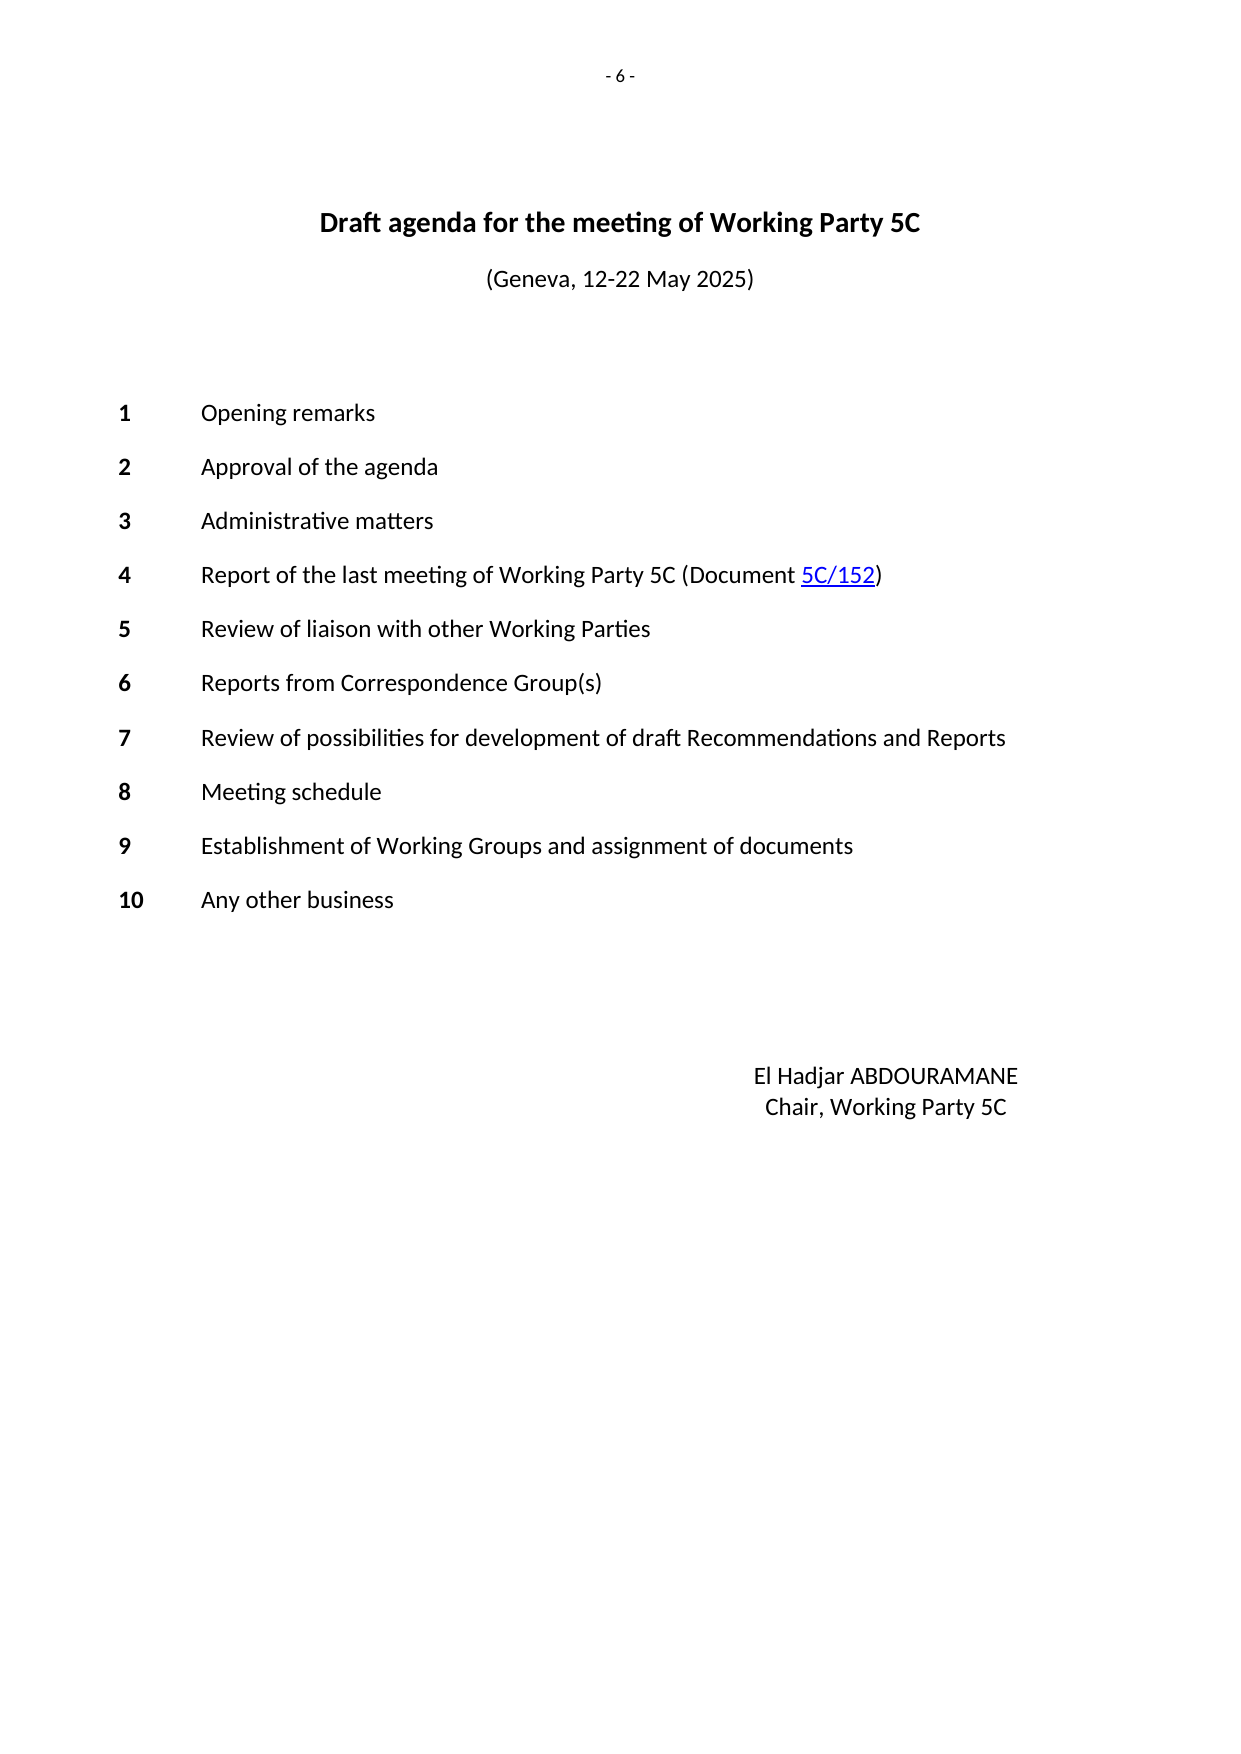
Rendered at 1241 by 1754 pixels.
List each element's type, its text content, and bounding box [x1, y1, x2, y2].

text 1 Opening remarks [118, 398, 1122, 427]
title (Geneva, 12-22 May 2025) [118, 264, 1122, 293]
text 9 Establishment of Working Groups and assignment of documents [118, 831, 1122, 860]
text Chair, Working Party 5C [118, 1091, 1122, 1121]
text 5 Review of liaison with other Working Parties [118, 614, 1122, 643]
text 8 Meeting schedule [118, 777, 1122, 806]
text 6 Reports from Correspondence Group(s) [118, 668, 1122, 698]
text 7 Review of possibilities for development of draft Recommendations and Reports [118, 723, 1122, 752]
text 10 Any other business [118, 885, 1122, 914]
text 2 Approval of the agenda [118, 452, 1122, 481]
text 4 Report of the last meeting of Working Party 5C (Document 5C/152) [118, 560, 1122, 589]
title Draft agenda for the meeting of Working Party 5C [118, 168, 1122, 239]
text El Hadjar ABDOURAMANE [118, 1060, 1122, 1091]
text 3 Administrative matters [118, 506, 1122, 535]
